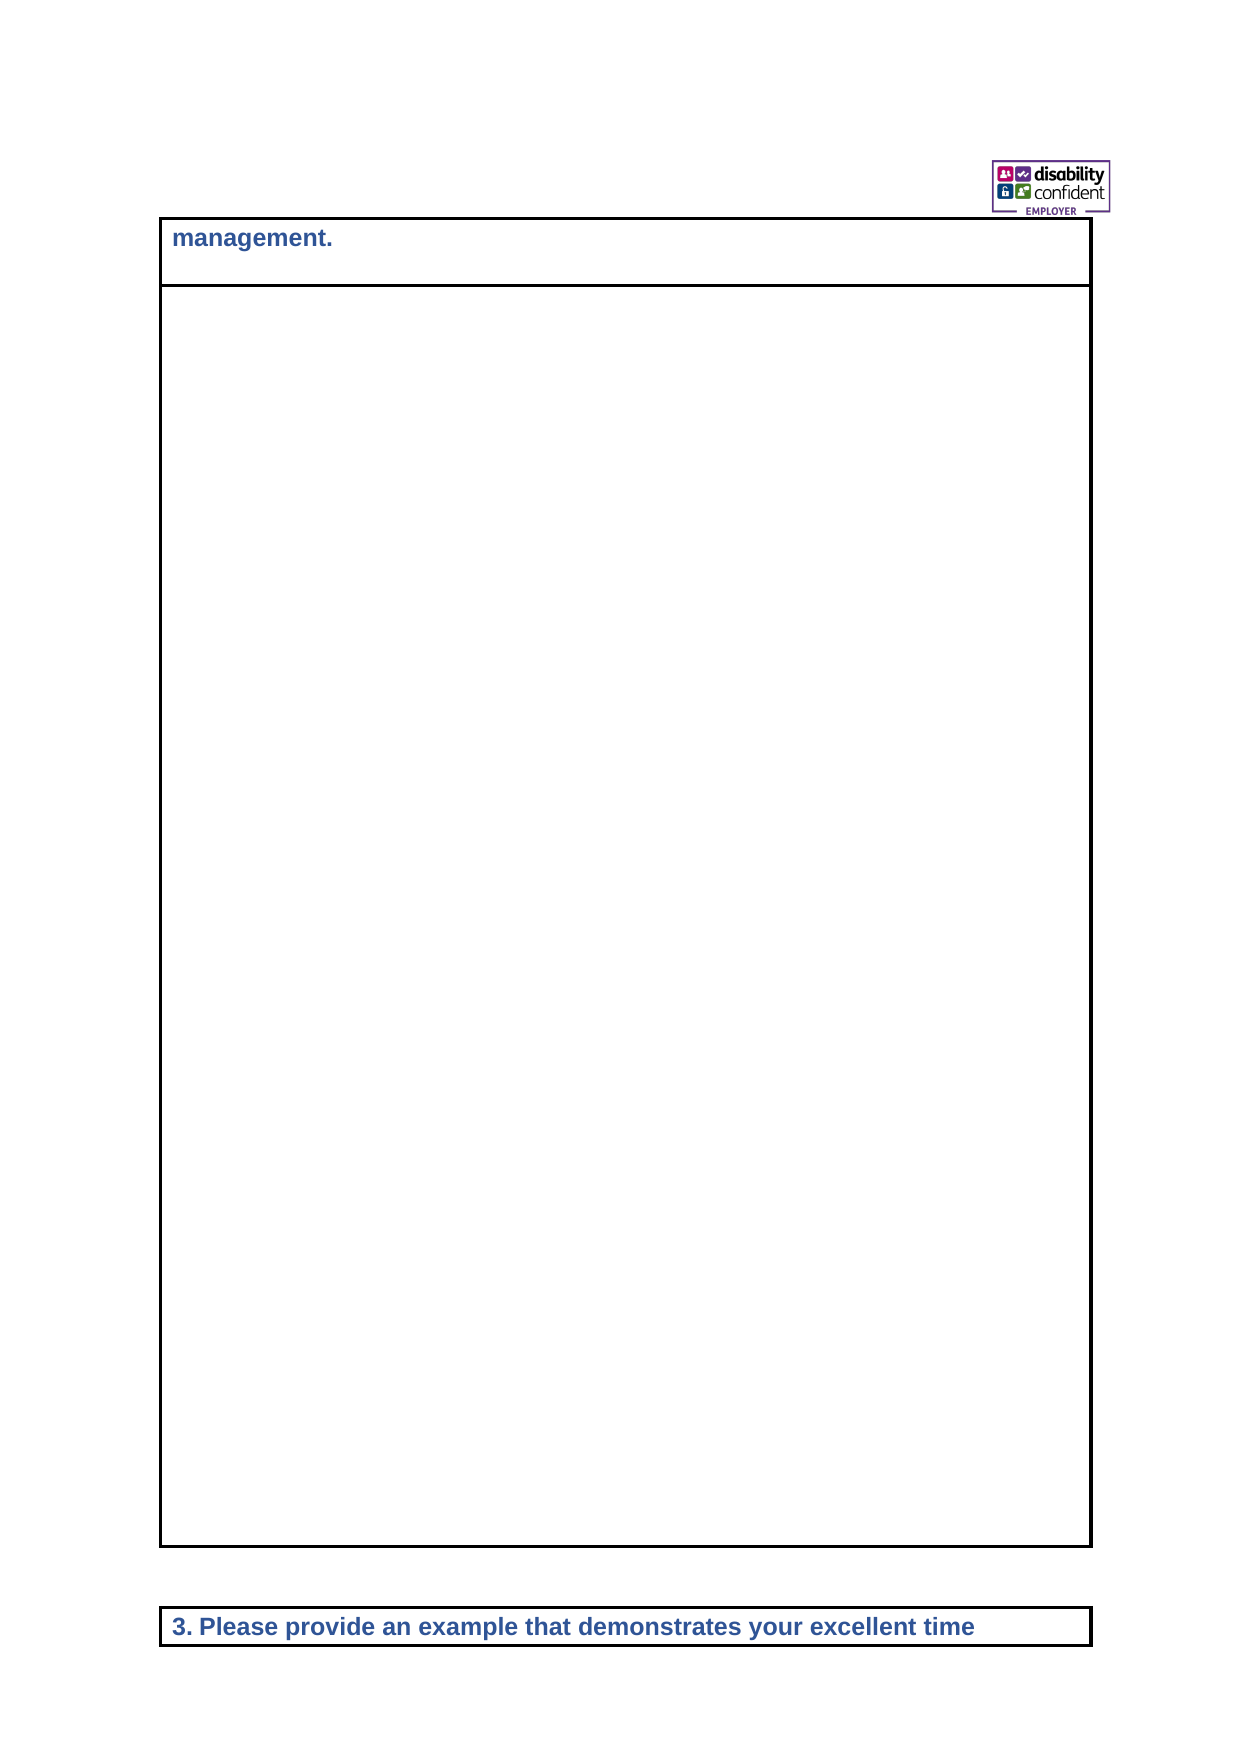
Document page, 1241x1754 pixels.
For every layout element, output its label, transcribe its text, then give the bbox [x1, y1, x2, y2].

table_cell [162, 287, 1089, 1545]
picture [991, 160, 1111, 218]
